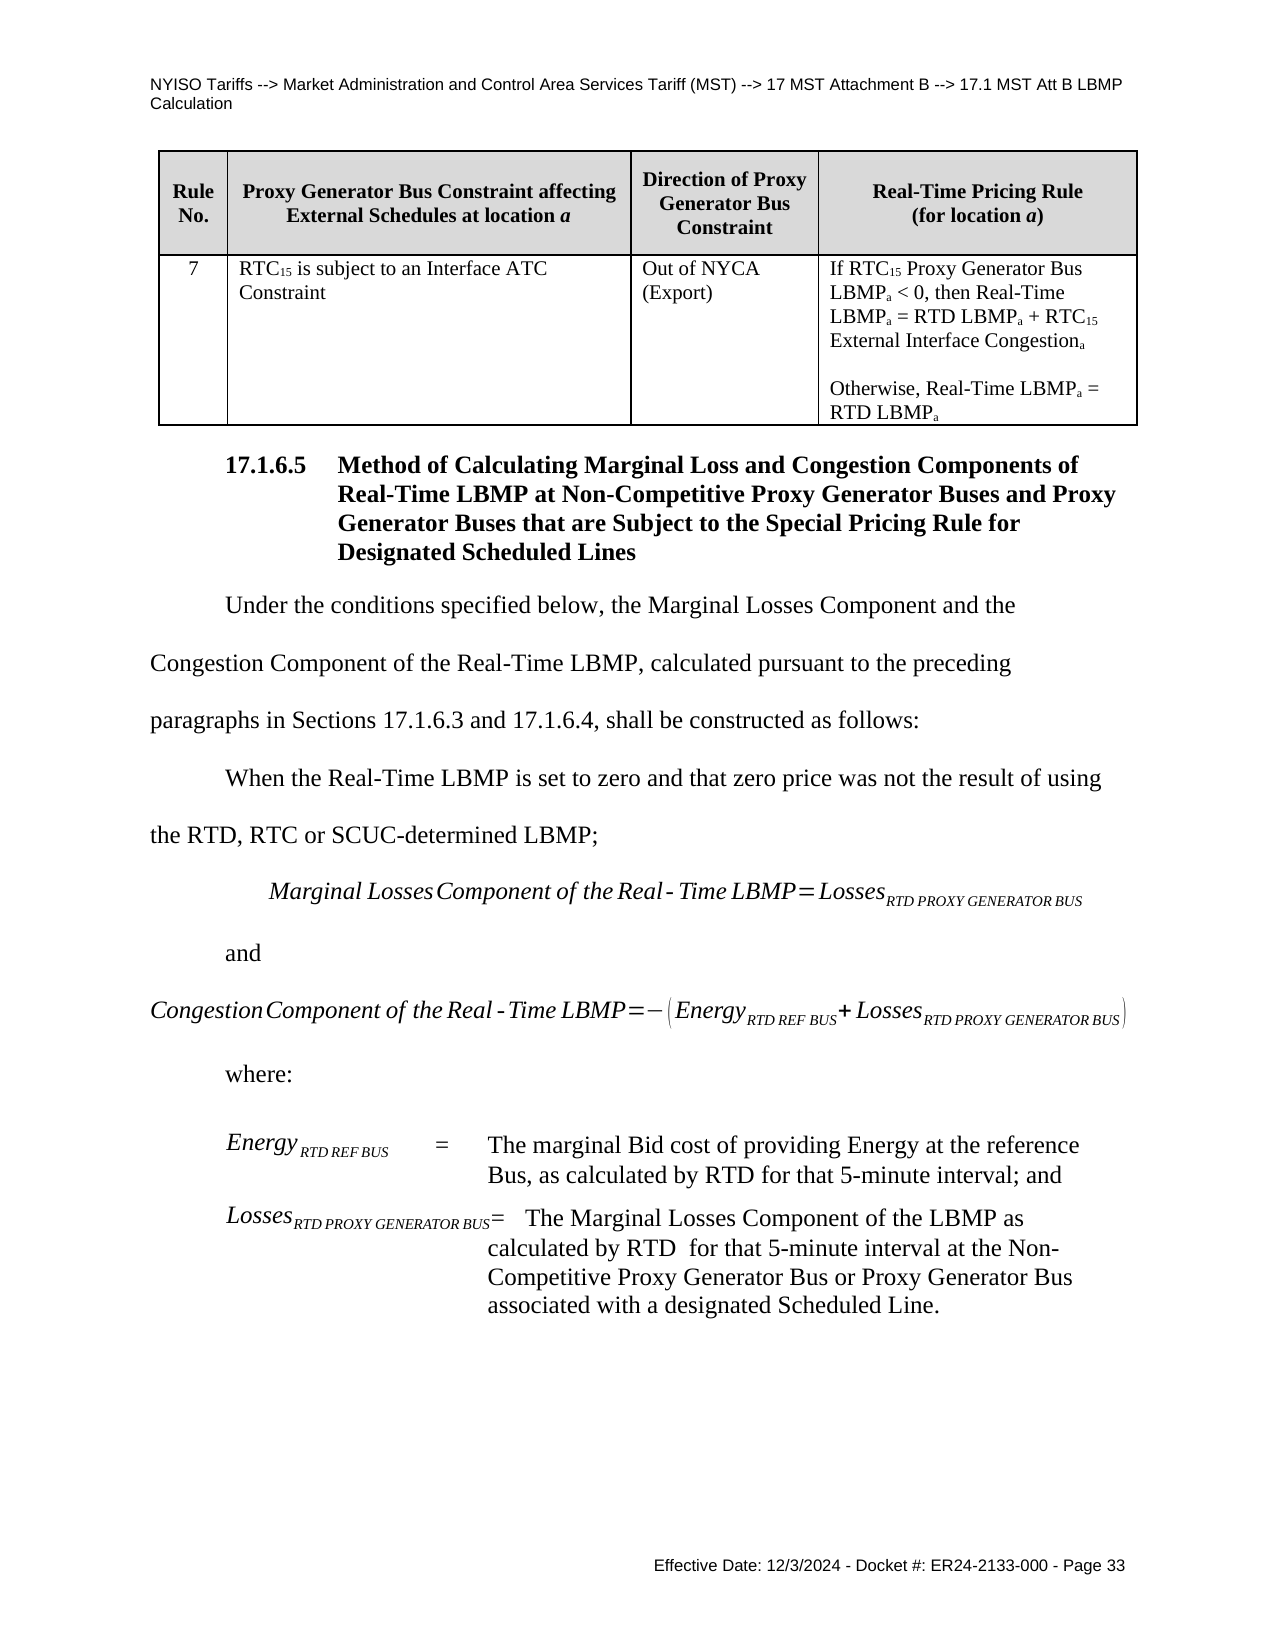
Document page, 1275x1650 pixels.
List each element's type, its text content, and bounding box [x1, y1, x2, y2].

table_header Rule No. [160, 152, 227, 254]
table_cell If RTC15 Proxy Generator Bus LBMPa < 0, then Real-Time LBMPa = RTD LBMPa + RTC15 External Interface Congestiona Otherwise, Real-Time LBMPa = RTD LBMPa [819, 256, 1136, 424]
table_cell Out of NYCA (Export) [632, 256, 818, 424]
table_header Proxy Generator Bus Constraint affecting External Schedules at location a [228, 152, 630, 254]
table_header Direction of Proxy Generator Bus Constraint [632, 152, 818, 254]
table_cell 7 [160, 256, 227, 424]
text Under the conditions specified below, the Marginal Losses Component and the Congestion Component of the Real-Time LBMP, calculated pursuant to the preceding paragraphs in Sections 17.1.6.3 and 17.1.6.4, shall be constructed as follows: [150, 591, 1125, 734]
text and [150, 938, 1125, 967]
subtitle 17.1.6.5 Method of Calculating Marginal Loss and Congestion Components of Real-Time LBMP at Non-Competitive Proxy Generator Buses and Proxy Generator Buses that are Subject to the Special Pricing Rule for Designated Scheduled Lines [225, 451, 1125, 566]
text where: [150, 1059, 1125, 1088]
text = The Marginal Losses Component of the LBMP as calculated by RTD for that 5-minute interval at the Non-Competitive Proxy Generator Bus or Proxy Generator Bus associated with a designated Scheduled Line. [225, 1202, 1125, 1319]
text When the Real-Time LBMP is set to zero and that zero price was not the result of using the RTD, RTC or SCUC-determined LBMP; [150, 763, 1125, 849]
text = The marginal Bid cost of providing Energy at the reference Bus, as calculated by RTD for that 5-minute interval; and [225, 1129, 1125, 1189]
table_header Real-Time Pricing Rule (for location a) [819, 152, 1136, 254]
table_cell RTC15 is subject to an Interface ATC Constraint [228, 256, 630, 424]
